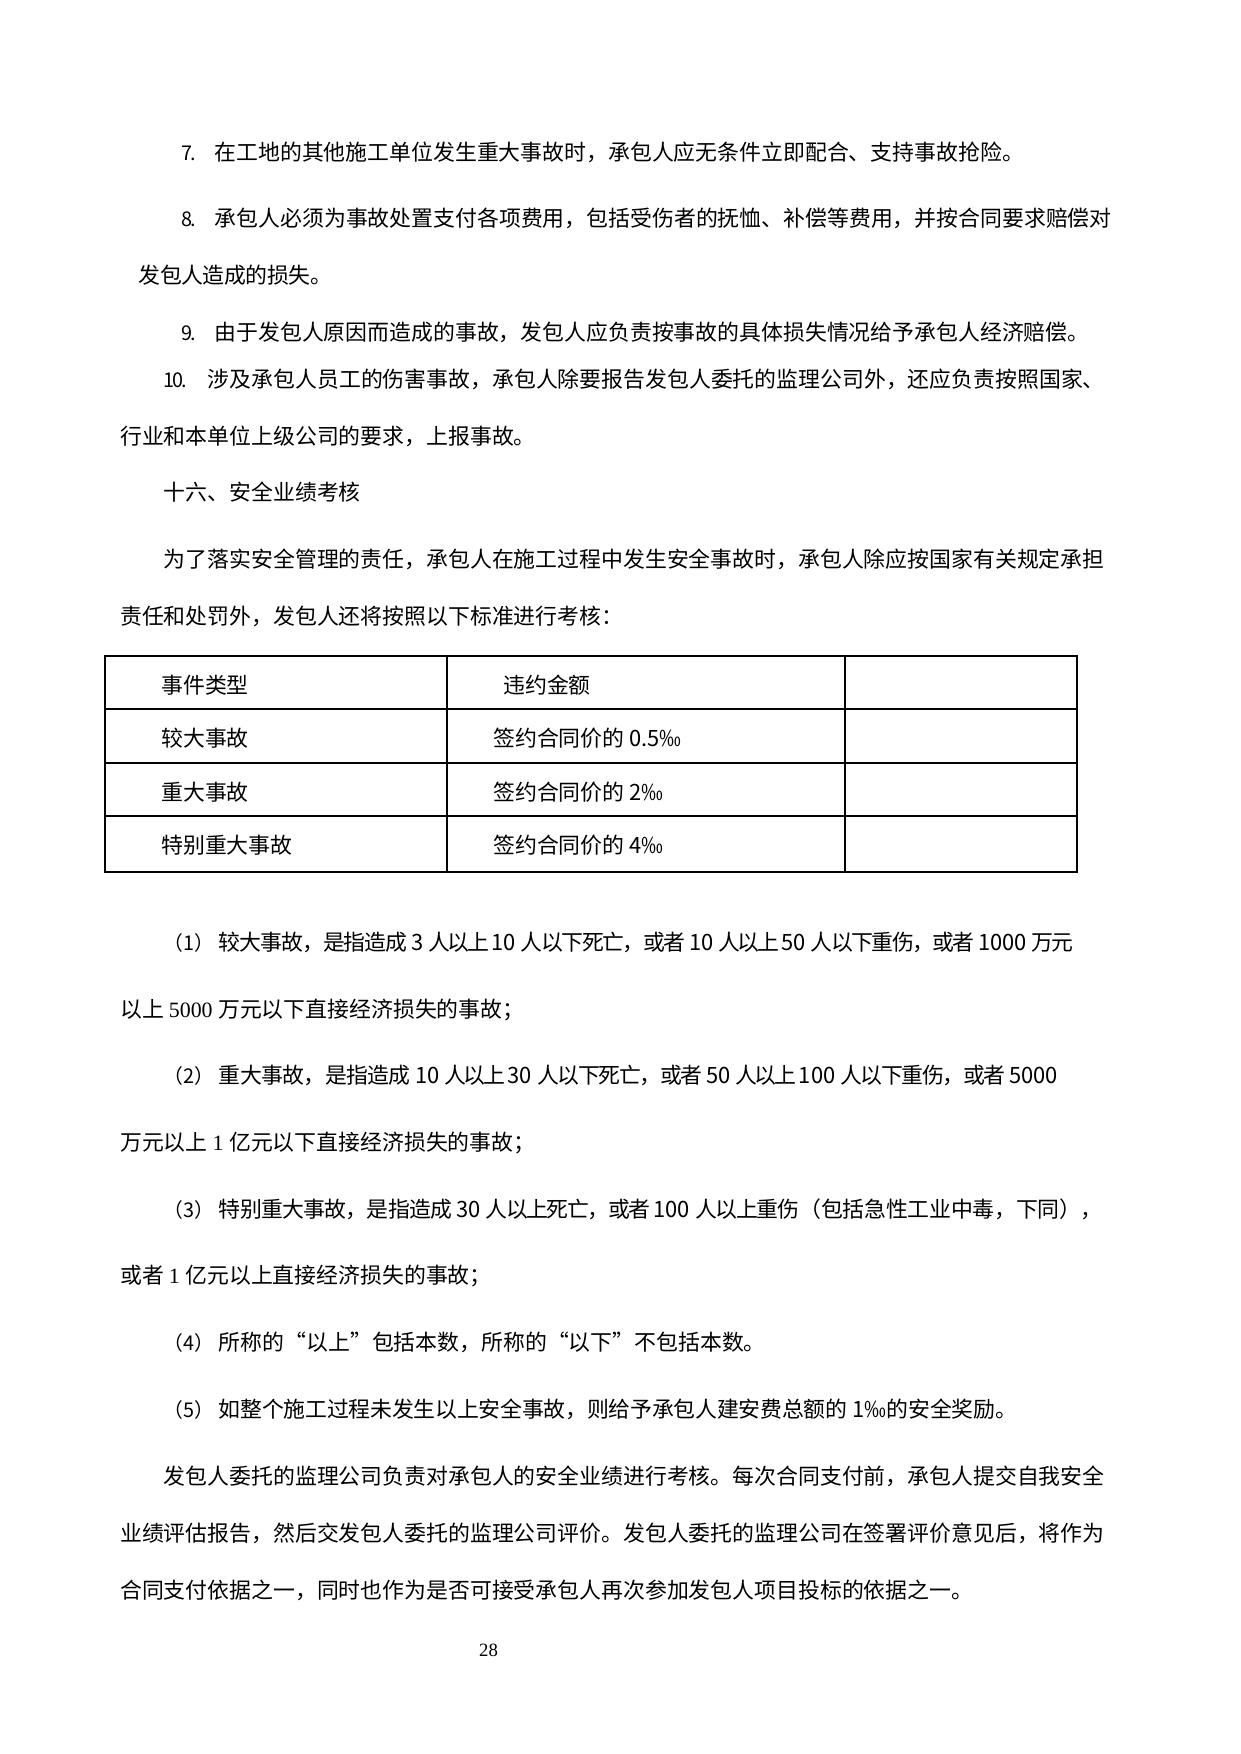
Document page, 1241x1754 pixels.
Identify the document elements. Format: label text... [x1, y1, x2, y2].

list 在工地的其他施工单位发生重大事故时，承包人应无条件立即配合、支持事故抢险。 [181, 134, 1152, 167]
table_cell 签约合同价的 4‰ [448, 817, 844, 871]
table_header [846, 657, 1076, 708]
table_header 事件类型 [106, 657, 446, 708]
table_cell 特别重大事故 [106, 817, 446, 871]
table_cell 签约合同价的 0.5‰ [448, 710, 844, 762]
list 如整个施工过程未发生以上安全事故，则给予承包人建安费总额的 1‰的安全奖励。 [164, 1391, 1152, 1424]
table_cell 较大事故 [106, 710, 446, 762]
text 以上 5000 万元以下直接经济损失的事故； [120, 991, 1152, 1024]
text 十六、安全业绩考核 [164, 475, 1152, 508]
table_header 违约金额 [448, 657, 844, 708]
list 特别重大事故，是指造成 30 人以上死亡，或者 100 人以上重伤（包括急性工业中毒，下同）， [164, 1191, 1152, 1224]
list 较大事故，是指造成 3 人以上 10 人以下死亡，或者 10 人以上 50 人以下重伤，或者 1000 万元 [164, 924, 1152, 957]
table_cell [846, 817, 1076, 871]
text 为了落实安全管理的责任，承包人在施工过程中发生安全事故时，承包人除应按国家有关规定承担责任和处罚外，发包人还将按照以下标准进行考核： [120, 542, 1106, 632]
table_cell 签约合同价的 2‰ [448, 764, 844, 815]
list 涉及承包人员工的伤害事故，承包人除要报告发包人委托的监理公司外，还应负责按照国家、行业和本单位上级公司的要求，上报事故。 [120, 362, 1106, 452]
text 万元以上 1 亿元以下直接经济损失的事故； [120, 1124, 1152, 1157]
table_cell [846, 710, 1076, 762]
list 所称的“以上”包括本数，所称的“以下”不包括本数。 [164, 1324, 1152, 1358]
table_cell [846, 764, 1076, 815]
list 重大事故，是指造成 10 人以上 30 人以下死亡，或者 50 人以上 100 人以下重伤，或者 5000 [164, 1058, 1152, 1091]
list 由于发包人原因而造成的事故，发包人应负责按事故的具体损失情况给予承包人经济赔偿。 [181, 314, 1152, 347]
list 承包人必须为事故处置支付各项费用，包括受伤者的抚恤、补偿等费用，并按合同要求赔偿对发包人造成的损失。 [138, 201, 1125, 291]
table_cell 重大事故 [106, 764, 446, 815]
text 或者 1 亿元以上直接经济损失的事故； [120, 1258, 1152, 1291]
text 发包人委托的监理公司负责对承包人的安全业绩进行考核。每次合同支付前，承包人提交自我安全业绩评估报告，然后交发包人委托的监理公司评价。发包人委托的监理公司在签署评价意见后，将作为合同支付依据之一，同时也作为是否可接受承包人再次参加发包人项目投标的依据之一。 [120, 1458, 1106, 1605]
